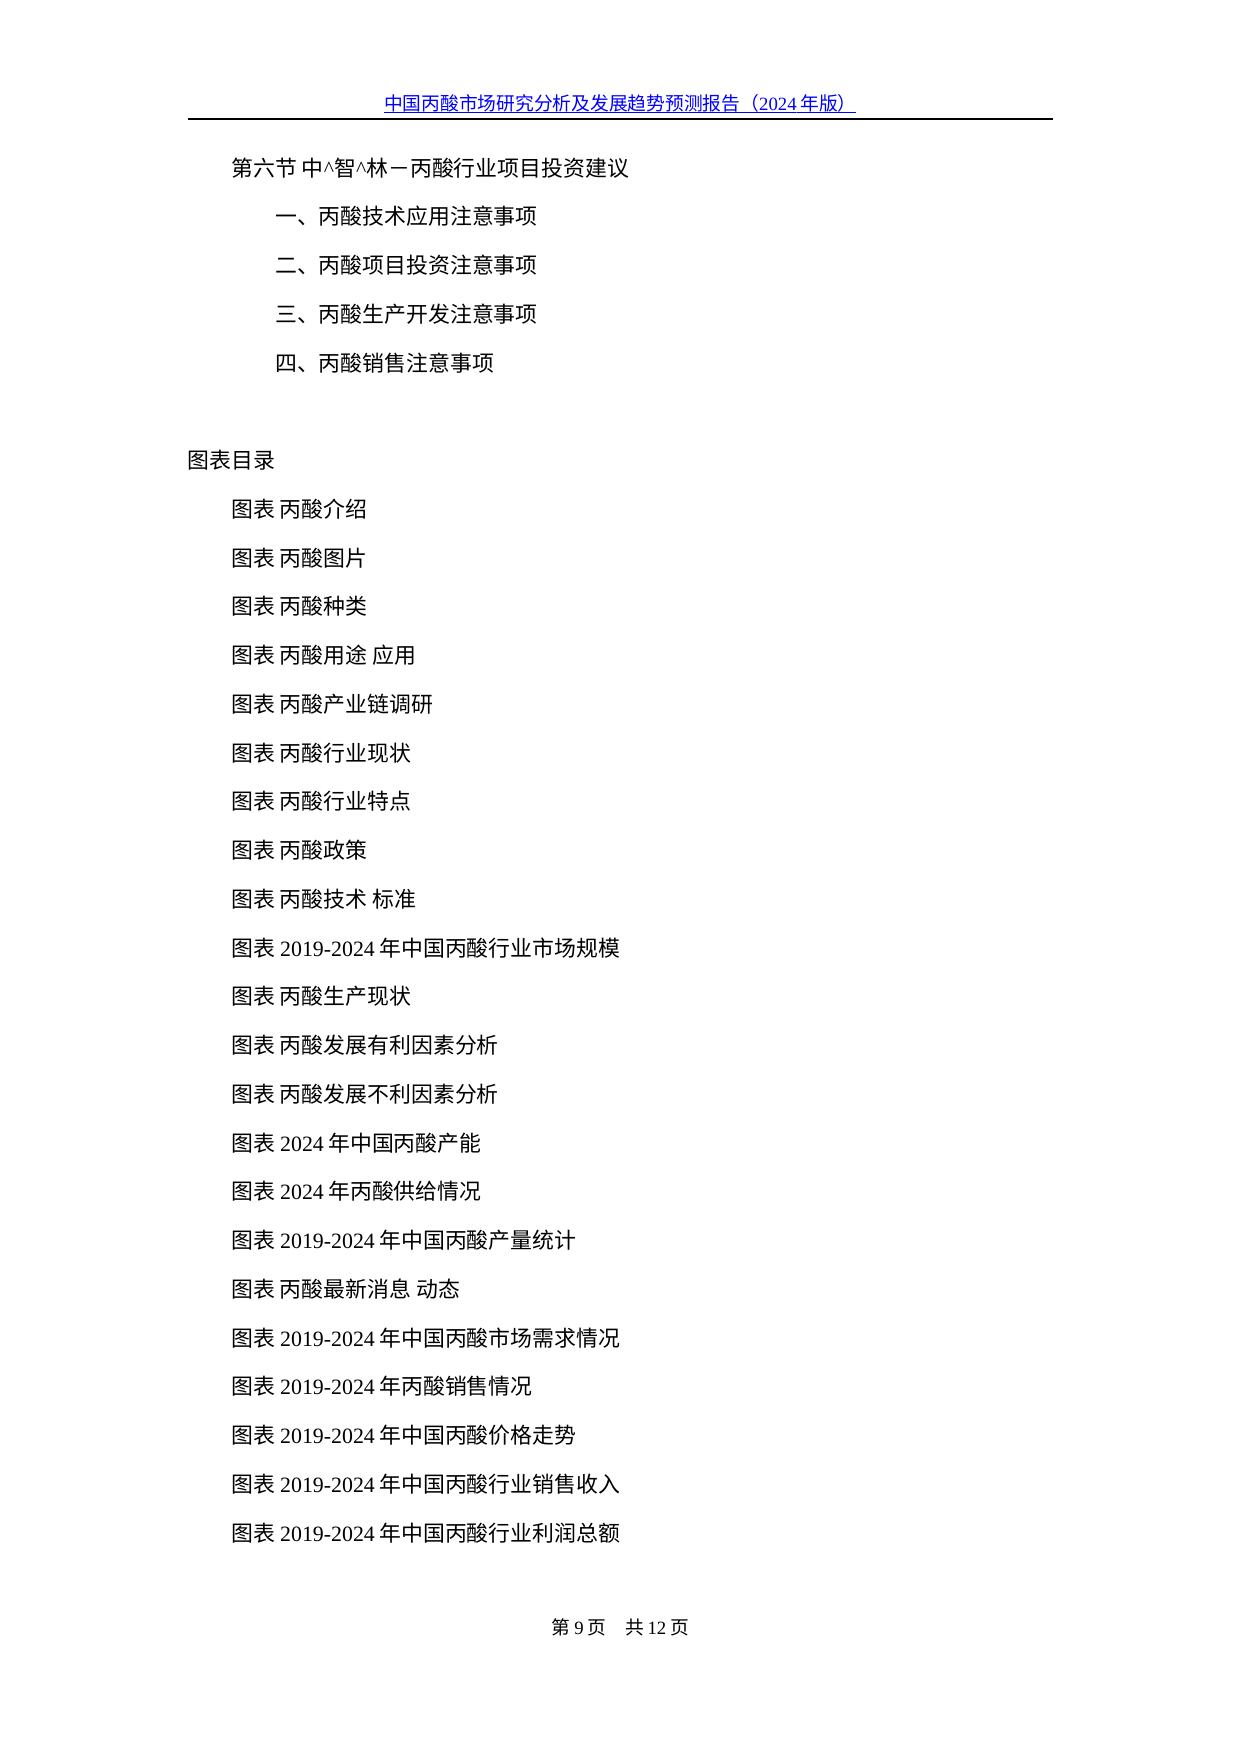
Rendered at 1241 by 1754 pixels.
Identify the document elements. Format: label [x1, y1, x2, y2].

text [187, 150, 1053, 1548]
